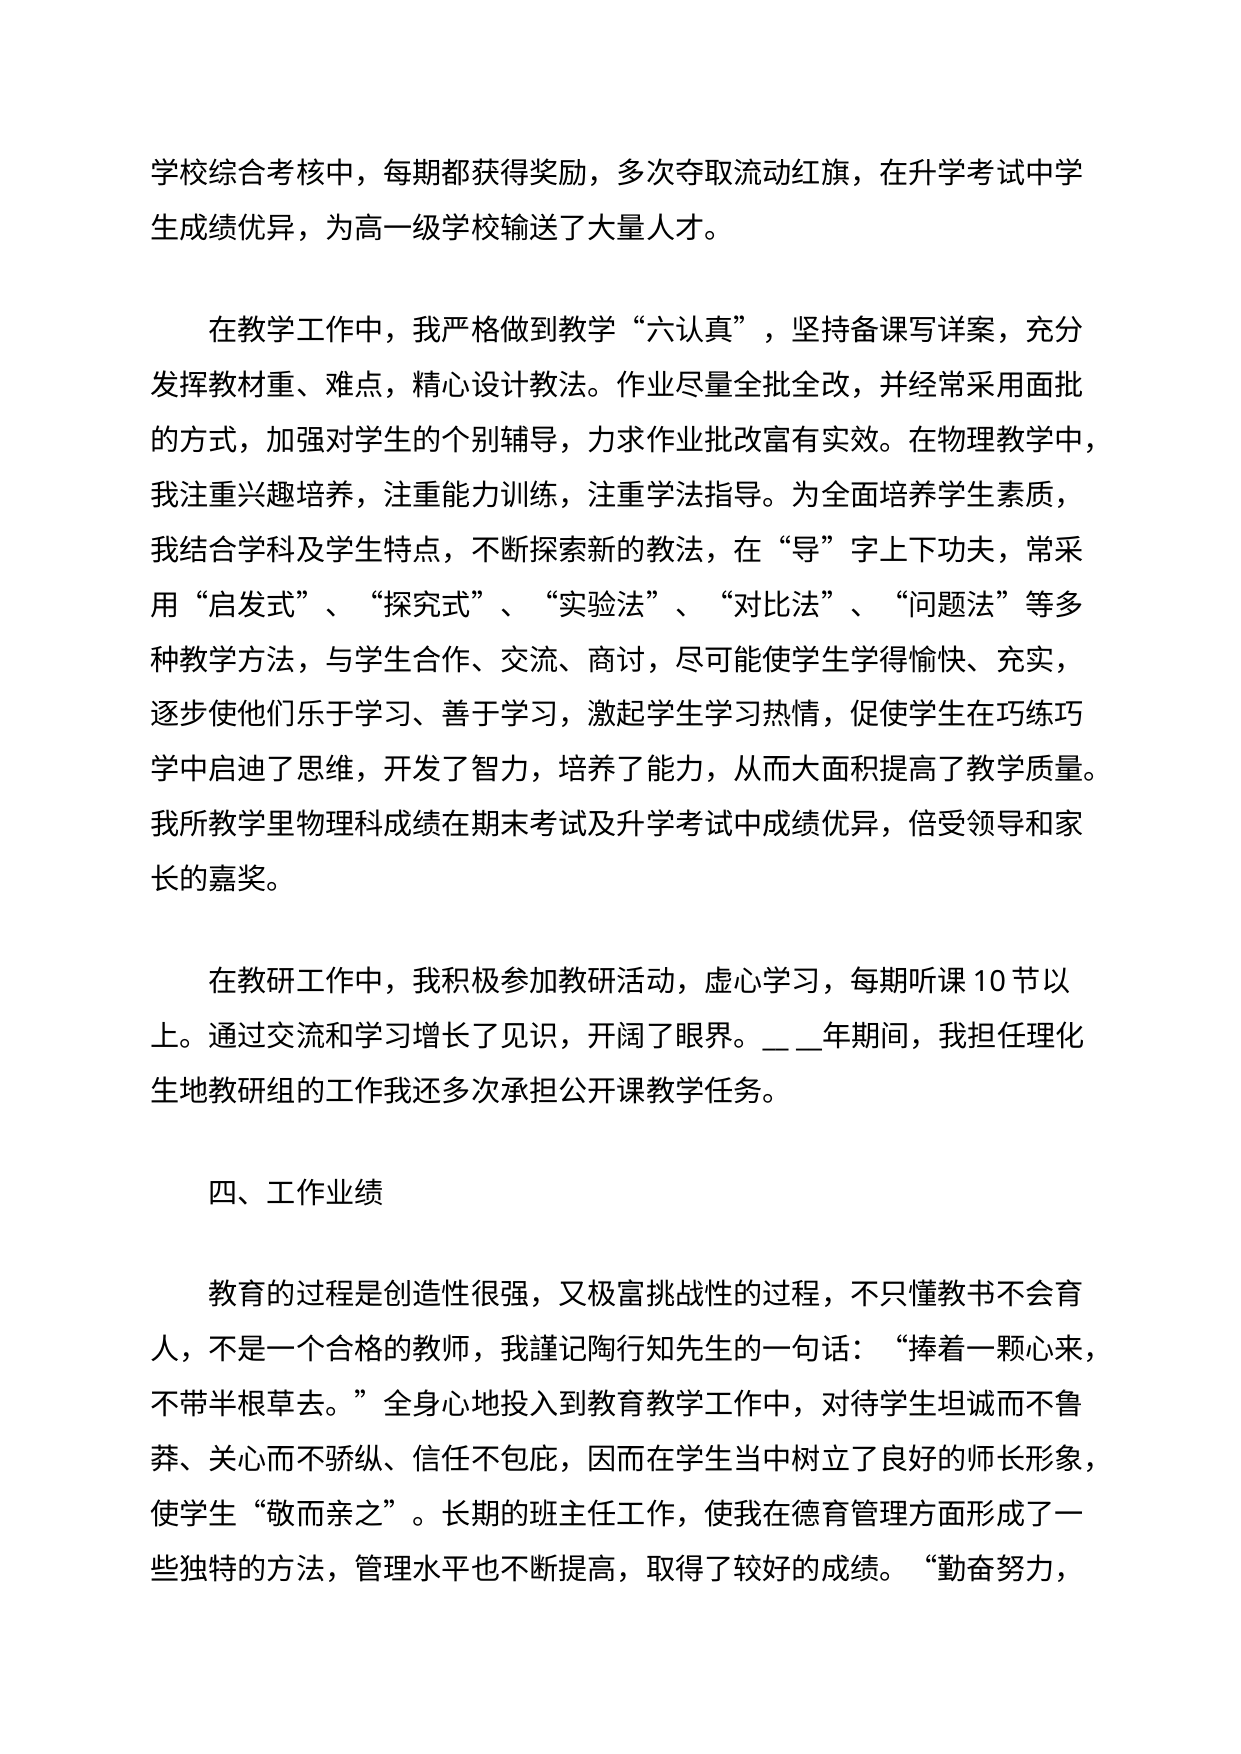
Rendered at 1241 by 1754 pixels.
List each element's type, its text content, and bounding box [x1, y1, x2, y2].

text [150, 1271, 1090, 1588]
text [150, 150, 1090, 247]
text 在教研工作中，我积极参加教研活动，虚心学习，每期听课10节以上。通过交流和学习增长了见识，开阔了眼界。__ __年期间，我担任理化生地教研组的工作我还多次承担公开课教学任务。 [150, 957, 1090, 1110]
text 在教学工作中，我严格做到教学“六认真”，坚持备课写详案，充分发挥教材重、难点，精心设计教法。作业尽量全批全改，并经常采用面批的方式，加强对学生的个别辅导，力求作业批改富有实效。在物理教学中，我注重兴趣培养，注重能力训练，注重学法指导。为全面培养学生素质，我结合学科及学生特点，不断探索新的教法，在“导”字上下功夫，常采用“启发式”、“探究式”、“实验法”、“对比法”、“问题法”等多种教学方法，与学生合作、交流、商讨，尽可能使学生学得愉快、充实，逐步使他们乐于学习、善于学习，激起学生学习热情，促使学生在巧练巧学中启迪了思维，开发了智力，培养了能力，从而大面积提高了教学质量。我所教学里物理科成绩在期末考试及升学考试中成绩优异，倍受领导和家长的嘉奖。 [150, 307, 1090, 898]
text 四、工作业绩 [150, 1169, 1090, 1211]
